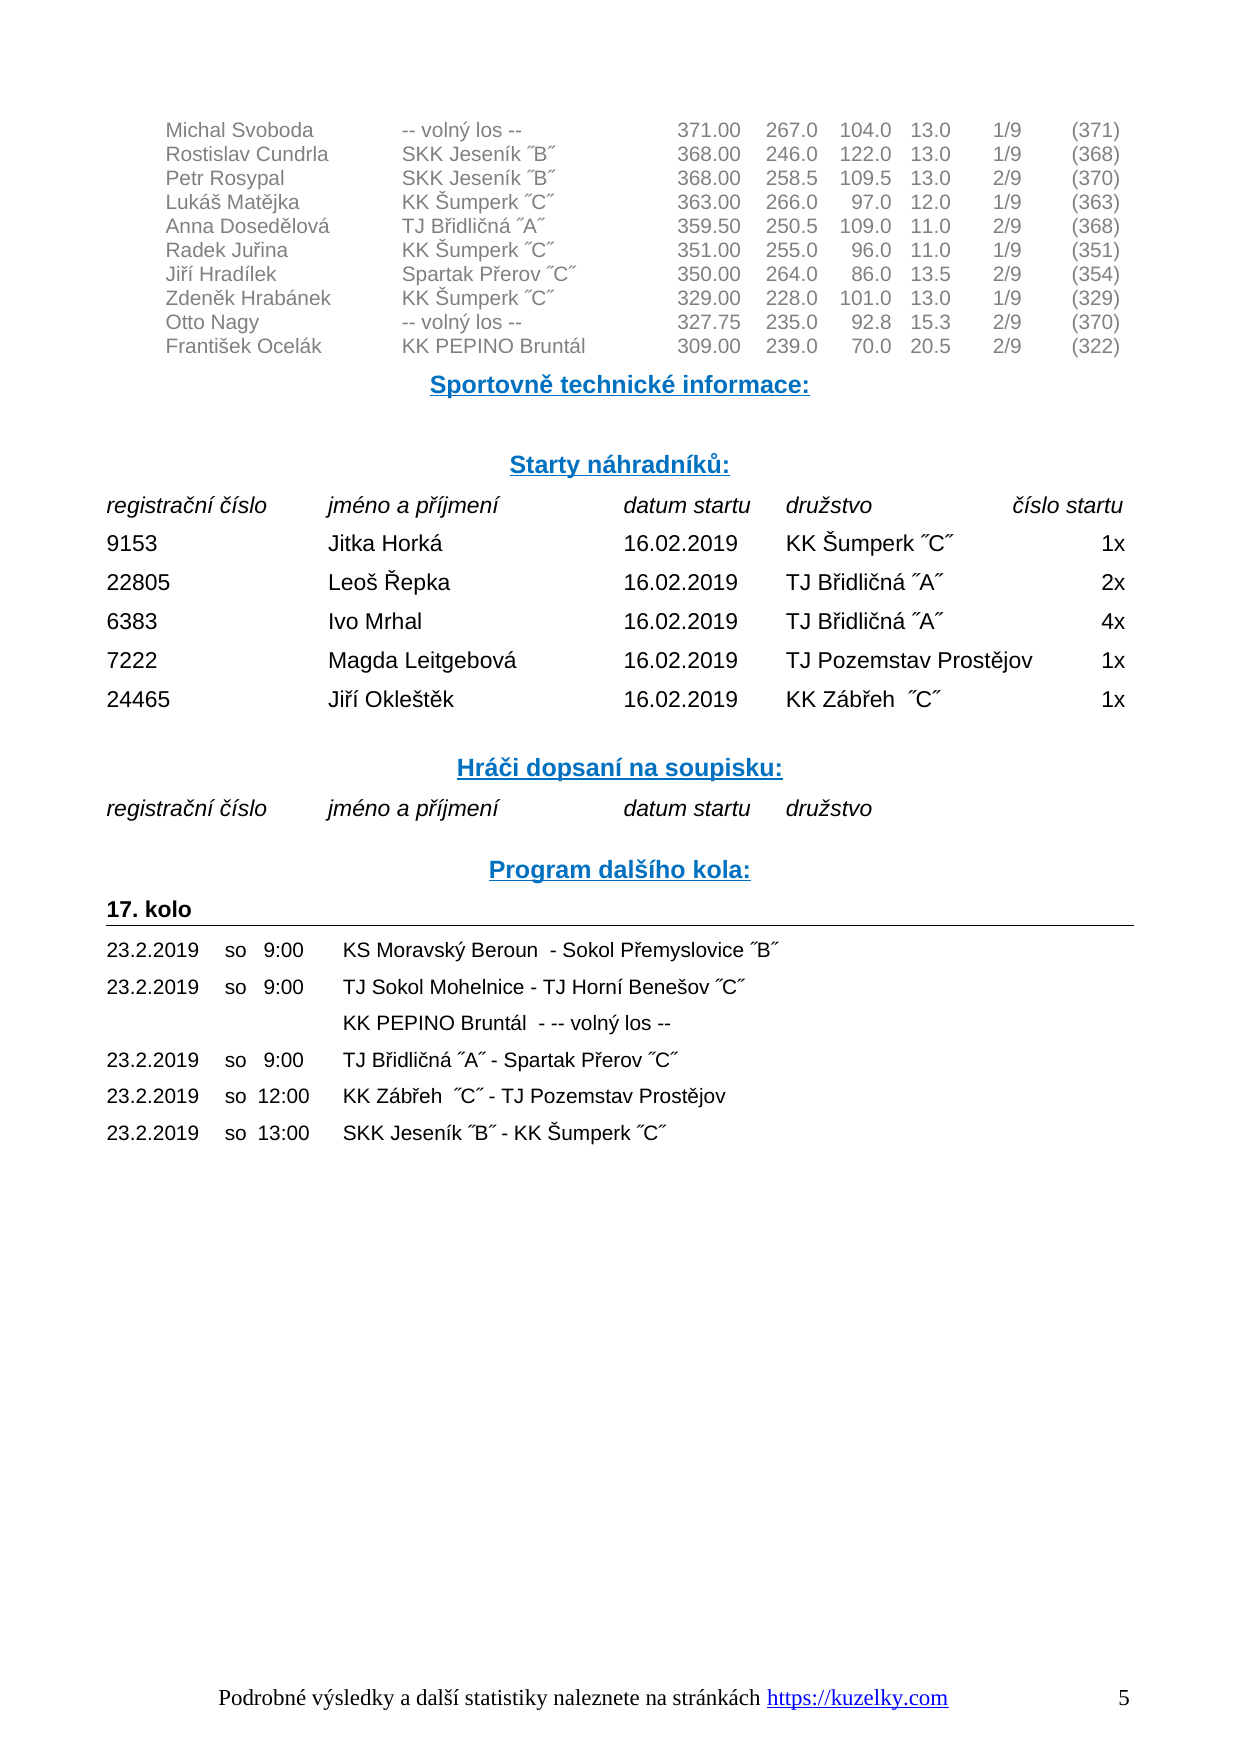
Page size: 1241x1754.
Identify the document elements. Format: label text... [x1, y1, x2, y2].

text Anna Dosedělová TJ Břidličná ˝A˝ 359.50 250.5 109.0 11.0 2/9 (368) [106, 214, 1134, 238]
text 9153 Jitka Horká 16.02.2019 KK Šumperk ˝C˝ 1x [106, 530, 1134, 557]
text 23.2.2019 so 13:00 SKK Jeseník ˝B˝ - KK Šumperk ˝C˝ [106, 1121, 1134, 1144]
text registrační číslo jméno a příjmení datum startu družstvo [106, 795, 1134, 821]
text Otto Nagy -- volný los -- 327.75 235.0 92.8 15.3 2/9 (370) [106, 310, 1134, 334]
text Rostislav Cundrla SKK Jeseník ˝B˝ 368.00 246.0 122.0 13.0 1/9 (368) [106, 142, 1134, 166]
text Program dalšího kola: [94, 855, 1145, 884]
text Starty náhradníků: [94, 450, 1145, 479]
text 22805 Leoš Řepka 16.02.2019 TJ Břidličná ˝A˝ 2x [106, 569, 1134, 596]
text Petr Rosypal SKK Jeseník ˝B˝ 368.00 258.5 109.5 13.0 2/9 (370) [106, 166, 1134, 190]
text Hráči dopsaní na soupisku: [94, 725, 1145, 782]
text 23.2.2019 so 12:00 KK Zábřeh ˝C˝ - TJ Pozemstav Prostějov [106, 1084, 1134, 1108]
text 23.2.2019 so 9:00 TJ Břidličná ˝A˝ - Spartak Přerov ˝C˝ [106, 1048, 1134, 1072]
text Jiří Hradílek Spartak Přerov ˝C˝ 350.00 264.0 86.0 13.5 2/9 (354) [106, 262, 1134, 286]
text Radek Juřina KK Šumperk ˝C˝ 351.00 255.0 96.0 11.0 1/9 (351) [106, 238, 1134, 262]
text 23.2.2019 so 9:00 TJ Sokol Mohelnice - TJ Horní Benešov ˝C˝ [106, 975, 1134, 999]
text Michal Svoboda -- volný los -- 371.00 267.0 104.0 13.0 1/9 (371) [106, 118, 1134, 142]
text KK PEPINO Bruntál - -- volný los -- [106, 1011, 1134, 1035]
text 24465 Jiří Okleštěk 16.02.2019 KK Zábřeh ˝C˝ 1x [106, 686, 1134, 712]
text Zdeněk Hrabánek KK Šumperk ˝C˝ 329.00 228.0 101.0 13.0 1/9 (329) [106, 286, 1134, 310]
text registrační číslo jméno a příjmení datum startu družstvo číslo startu [106, 492, 1134, 518]
text 17. kolo [106, 896, 1134, 925]
text Lukáš Matějka KK Šumperk ˝C˝ 363.00 266.0 97.0 12.0 1/9 (363) [106, 190, 1134, 214]
text Sportovně technické informace: [94, 370, 1145, 399]
text František Ocelák KK PEPINO Bruntál 309.00 239.0 70.0 20.5 2/9 (322) [106, 334, 1134, 358]
text 6383 Ivo Mrhal 16.02.2019 TJ Břidličná ˝A˝ 4x [106, 608, 1134, 634]
text 7222 Magda Leitgebová 16.02.2019 TJ Pozemstav Prostějov 1x [106, 647, 1134, 673]
text 23.2.2019 so 9:00 KS Moravský Beroun - Sokol Přemyslovice ˝B˝ [106, 938, 1134, 962]
